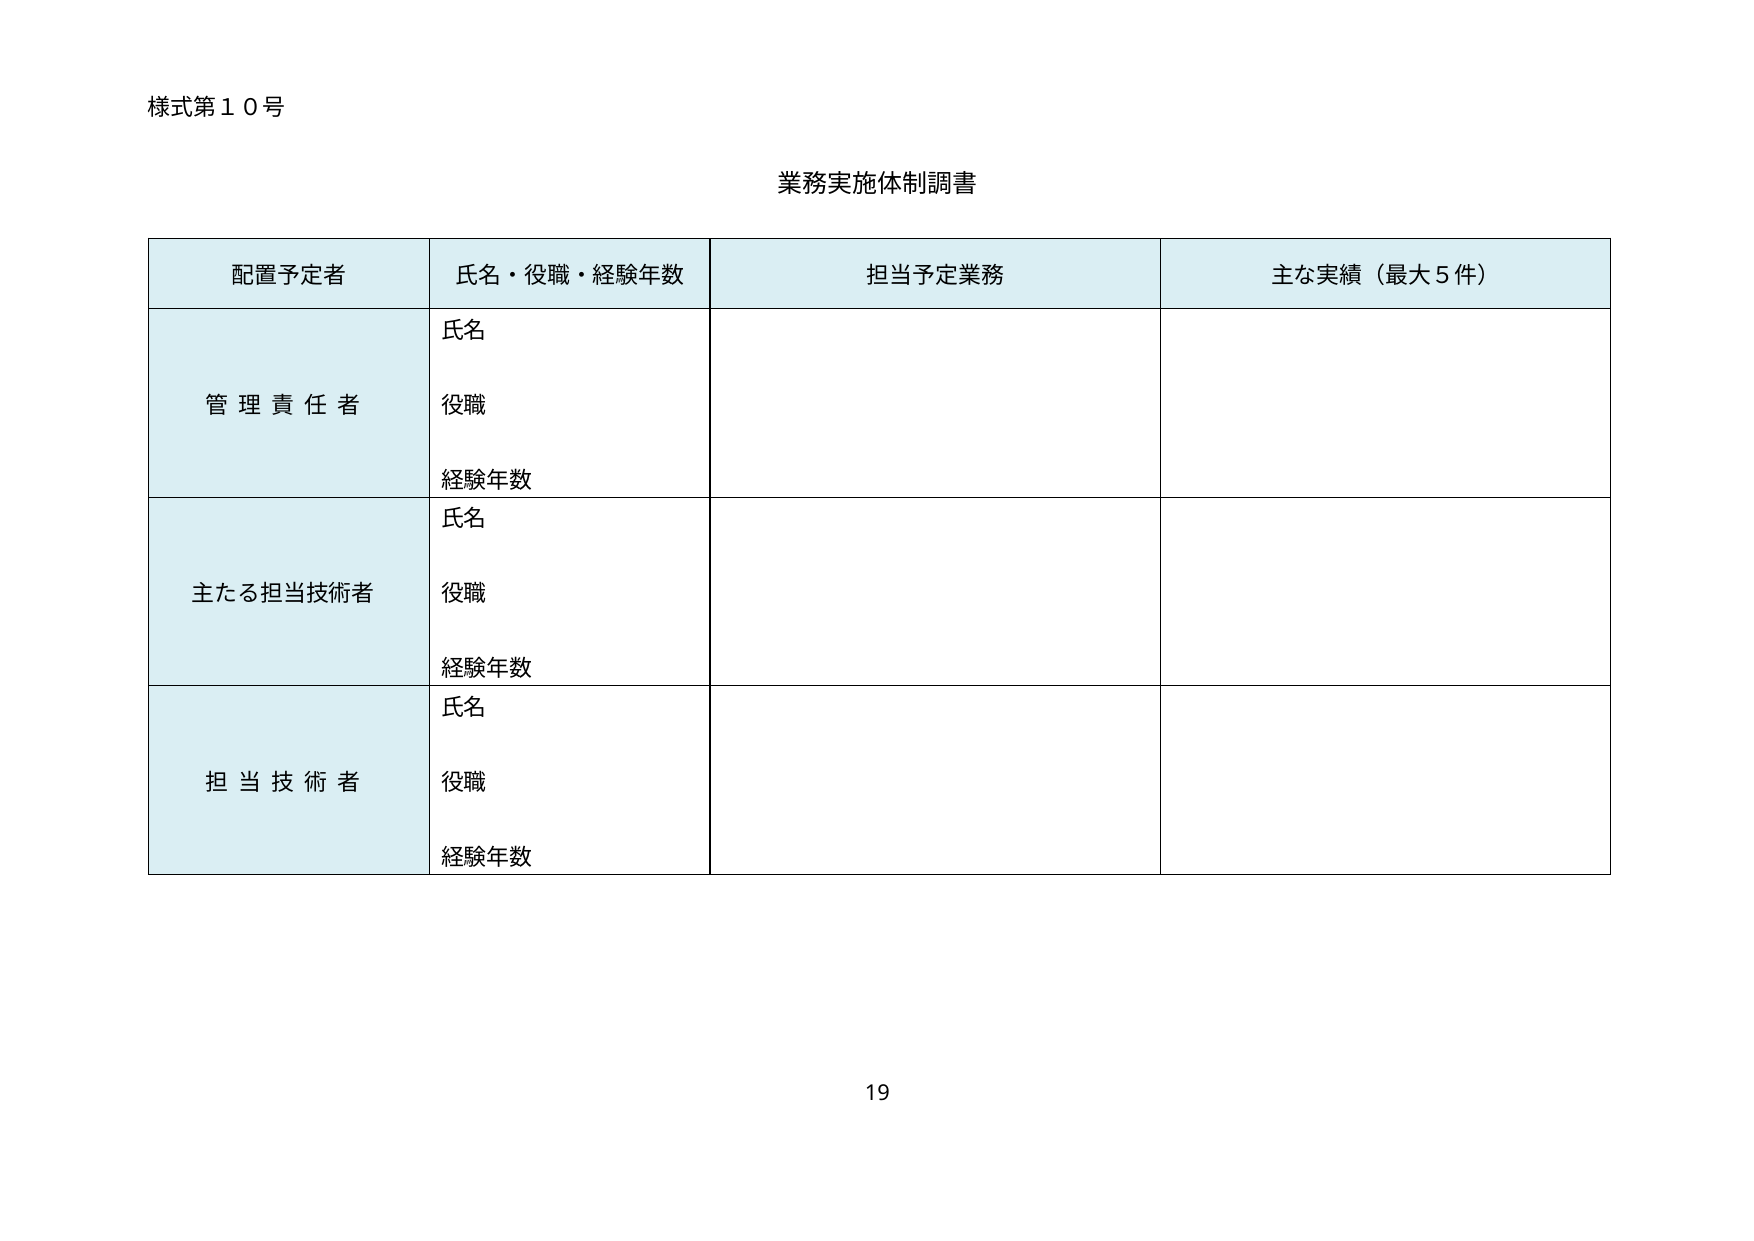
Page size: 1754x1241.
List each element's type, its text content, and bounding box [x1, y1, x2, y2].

table_cell [1161, 309, 1610, 497]
table_cell [711, 498, 1160, 685]
table_cell 管理責任者 [149, 309, 429, 497]
text 業務実施体制調書 [148, 162, 1606, 200]
table_cell [1161, 498, 1610, 685]
table_header 担当予定業務 [711, 239, 1160, 308]
table_header 配置予定者 [149, 239, 429, 308]
table_cell 氏名 役職 経験年数 [430, 309, 709, 497]
table_cell 主たる担当技術者 [149, 498, 429, 685]
table_cell 担当技術者 [149, 686, 429, 874]
table_cell [711, 309, 1160, 497]
table_header 主な実績（最大５件） [1161, 239, 1610, 308]
table_header 氏名・役職・経験年数 [430, 239, 709, 308]
table_cell [1161, 686, 1610, 874]
table_cell 氏名 役職 経験年数 [430, 498, 709, 685]
table_cell 氏名 役職 経験年数 [430, 686, 709, 874]
table_cell [711, 686, 1160, 874]
